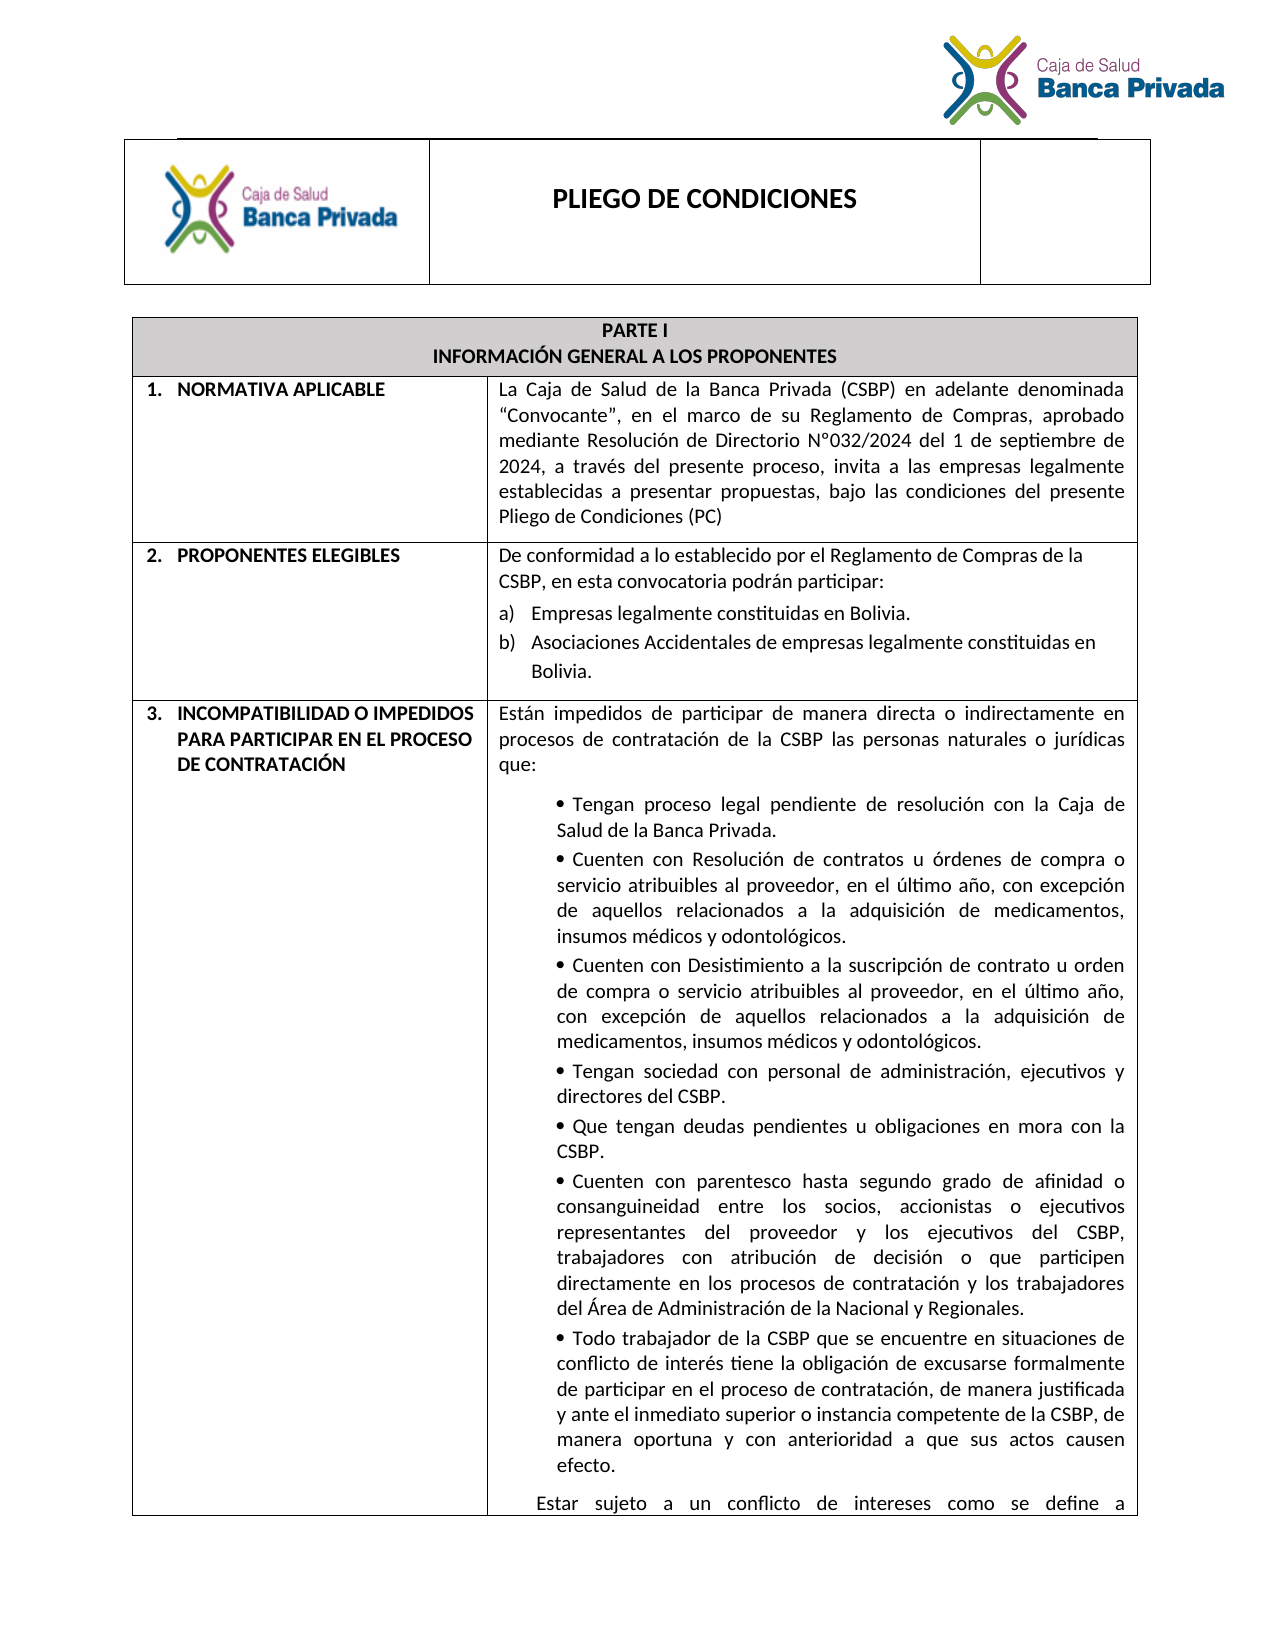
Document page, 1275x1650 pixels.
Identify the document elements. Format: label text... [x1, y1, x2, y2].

table_cell De conformidad a lo establecido por el Reglamento de Compras de la CSBP, en esta convocatoria podrán participar: Empresas legalmente constituidas en Bolivia. Asociaciones Accidentales de empresas legalmente constituidas en Bolivia. [488, 543, 1137, 699]
table_cell PROPONENTES ELEGIBLES [133, 543, 487, 699]
table_header PARTE I INFORMACIÓN GENERAL A LOS PROPONENTES [133, 318, 1137, 376]
table_cell INCOMPATIBILIDAD O IMPEDIDOS PARA PARTICIPAR EN EL PROCESO DE CONTRATACIÓN [133, 701, 487, 1515]
picture [932, 28, 1237, 135]
picture [150, 140, 406, 259]
table_cell NORMATIVA APLICABLE [133, 377, 487, 542]
table_cell La Caja de Salud de la Banca Privada (CSBP) en adelante denominada “Convocante”, en el marco de su Reglamento de Compras, aprobado mediante Resolución de Directorio Nº032/2024 del 1 de septiembre de 2024, a través del presente proceso, invita a las empresas legalmente establecidas a presentar propuestas, bajo las condiciones del presente Pliego de Condiciones (PC) [488, 377, 1137, 542]
